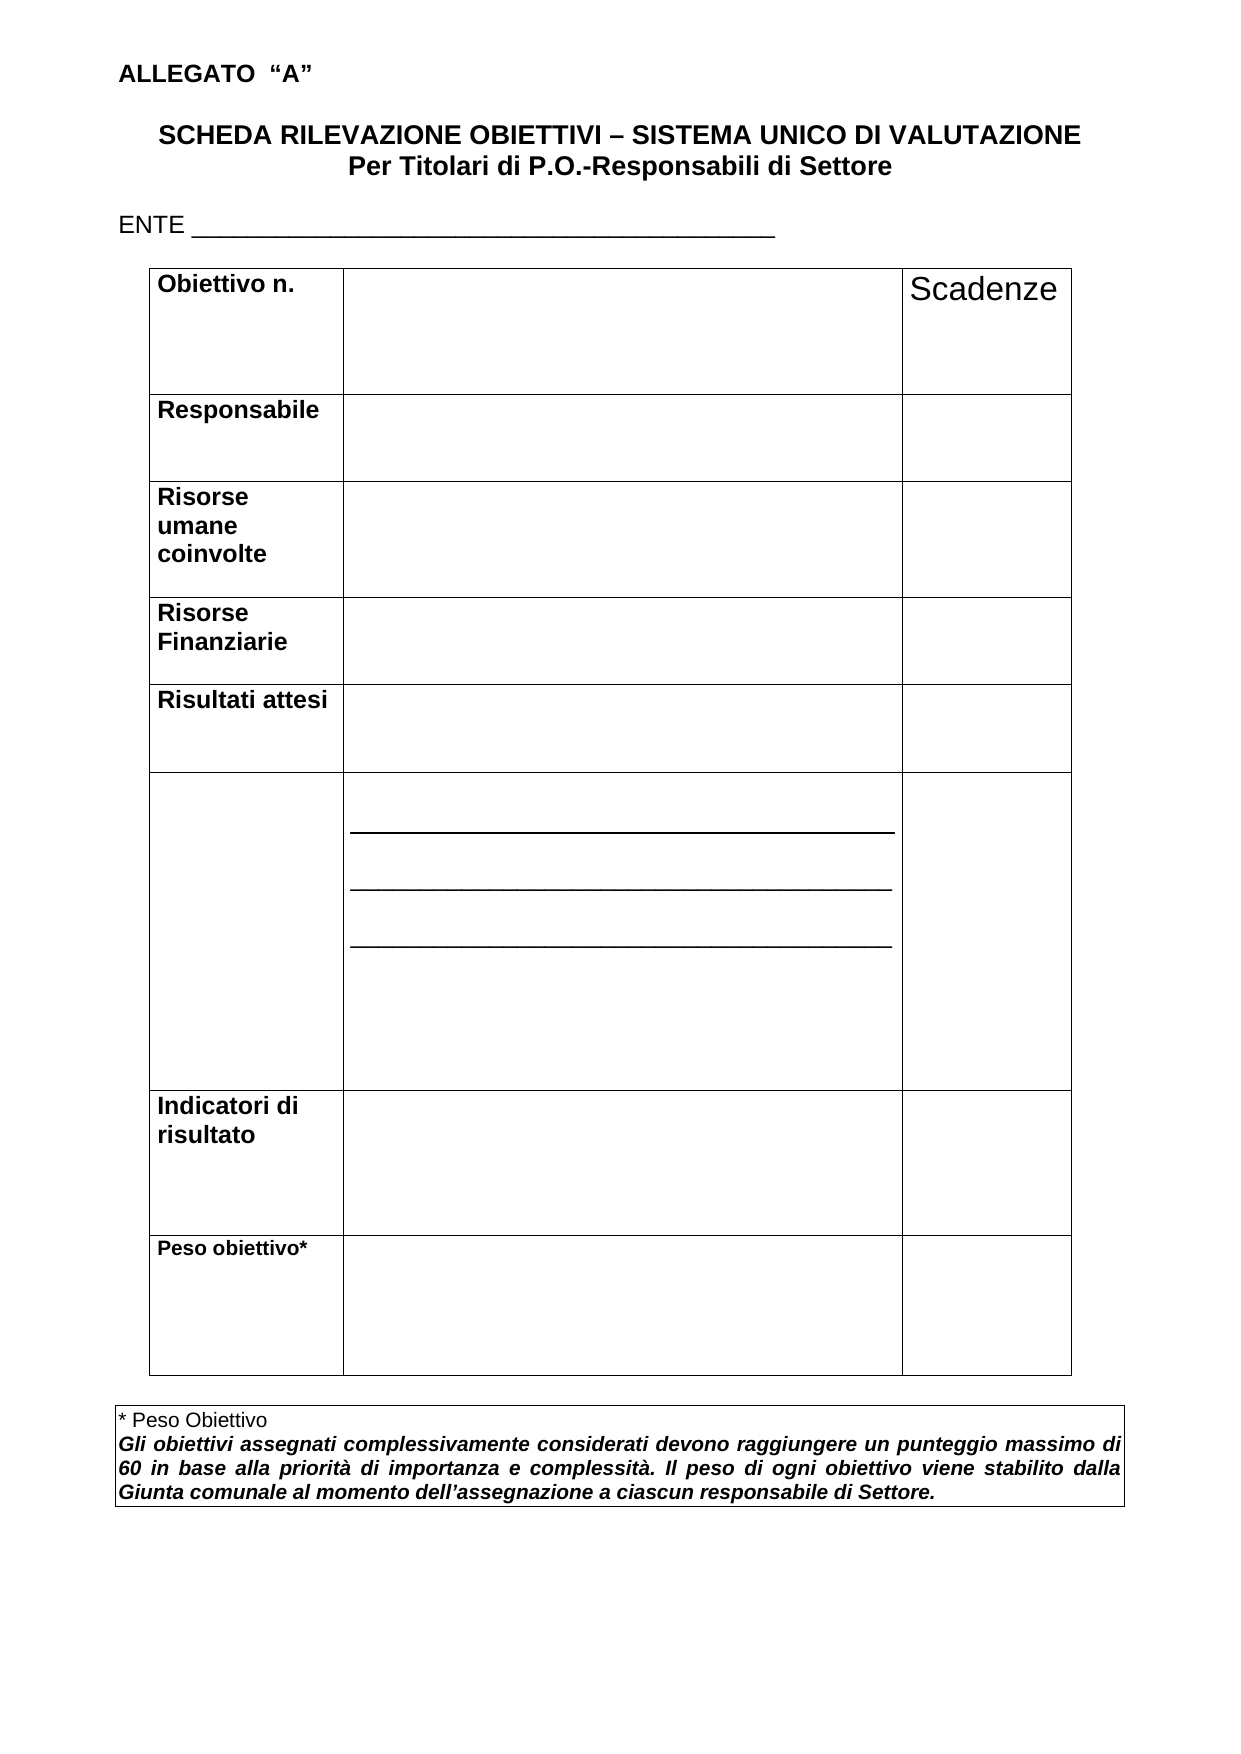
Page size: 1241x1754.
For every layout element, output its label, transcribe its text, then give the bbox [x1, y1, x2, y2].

table_cell [150, 773, 343, 1090]
table_cell Indicatori di risultato [150, 1091, 343, 1235]
table_cell Risorse umane coinvolte [150, 482, 343, 597]
text * Peso Obiettivo [116, 1406, 1124, 1428]
table_cell Peso obiettivo* [150, 1236, 343, 1375]
table_cell [903, 1236, 1071, 1375]
table_cell [344, 598, 902, 684]
table_cell [903, 1091, 1071, 1235]
table_cell [903, 685, 1071, 772]
table_cell Risorse Finanziarie [150, 598, 343, 684]
table_cell Risultati attesi [150, 685, 343, 772]
text ALLEGATO “A” [118, 59, 1122, 88]
table_cell [903, 598, 1071, 684]
table_header Scadenze [903, 269, 1071, 394]
table_cell [344, 685, 902, 772]
table_cell [344, 395, 902, 481]
table_cell [344, 1236, 902, 1375]
table_cell [344, 1091, 902, 1235]
text ENTE __________________________________________ [118, 210, 1122, 239]
text SCHEDA RILEVAZIONE OBIETTIVI – SISTEMA UNICO DI VALUTAZIONE [118, 119, 1122, 150]
text Per Titolari di P.O.-Responsabili di Settore [118, 150, 1122, 182]
table_cell [903, 773, 1071, 1090]
table_cell Responsabile [150, 395, 343, 481]
table_header [344, 269, 902, 394]
table_cell _______________________________________ _______________________________________ [344, 773, 902, 1090]
table_cell [344, 482, 902, 597]
table_cell [903, 395, 1071, 481]
table_header Obiettivo n. [150, 269, 343, 394]
table_cell [903, 482, 1071, 597]
text Gli obiettivi assegnati complessivamente considerati devono raggiungere un punteggio massimo di base alla priorità di importanza e complessità. Il peso di ogni obiettivo viene stabilito dalla Giunta comunale al momento dell’assegnazione a ciascun responsabile di Settore. [116, 1428, 1124, 1506]
